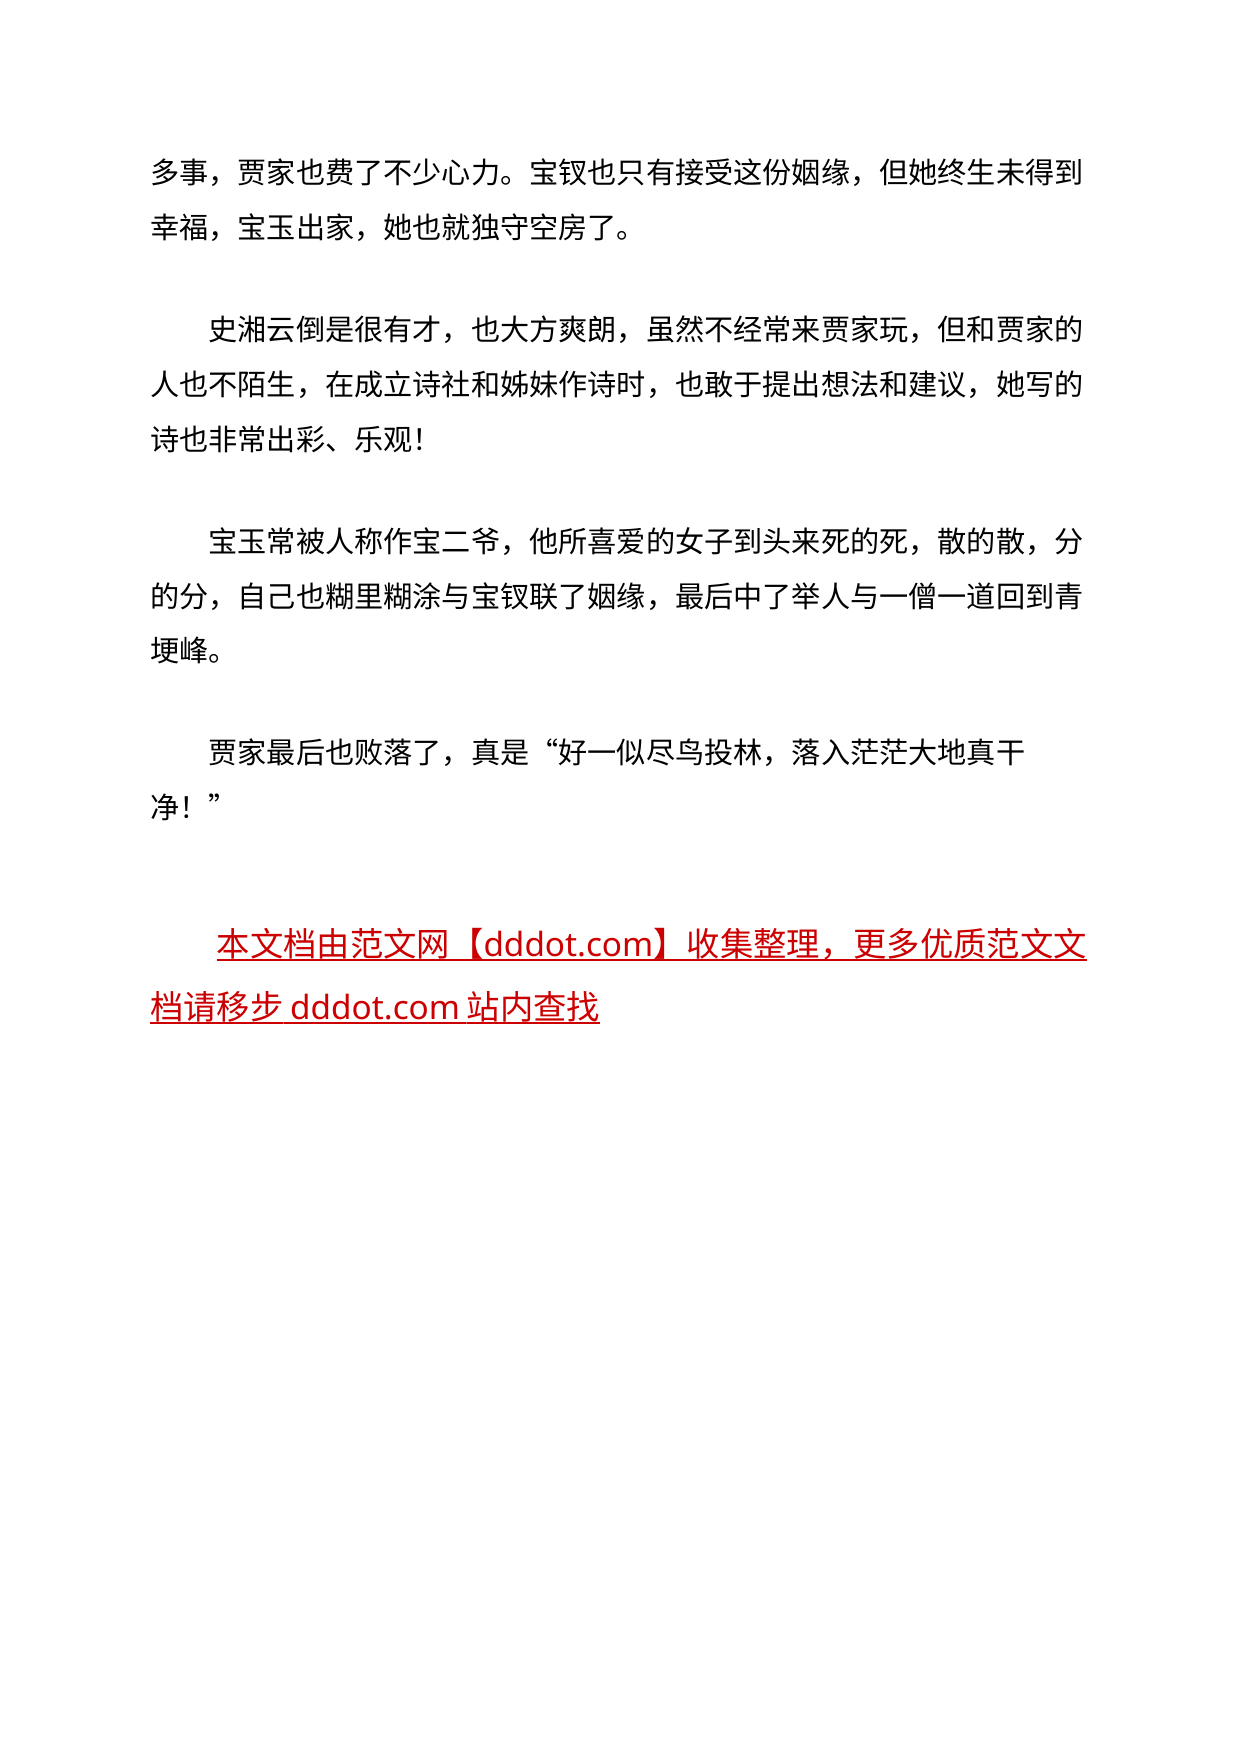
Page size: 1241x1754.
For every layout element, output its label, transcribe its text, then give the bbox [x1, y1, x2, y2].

text 贾家最后也败落了，真是“好一似尽鸟投林，落入茫茫大地真干净！” [150, 730, 1090, 827]
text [150, 150, 1090, 247]
text 本文档由范文网【dddot.com】收集整理，更多优质范文文档请移步dddot.com站内查找 [150, 918, 1090, 1029]
text 宝玉常被人称作宝二爷，他所喜爱的女子到头来死的死，散的散，分的分，自己也糊里糊涂与宝钗联了姻缘，最后中了举人与一僧一道回到青埂峰。 [150, 518, 1090, 670]
text 史湘云倒是很有才，也大方爽朗，虽然不经常来贾家玩，但和贾家的人也不陌生，在成立诗社和姊妹作诗时，也敢于提出想法和建议，她写的诗也非常出彩、乐观！ [150, 307, 1090, 459]
